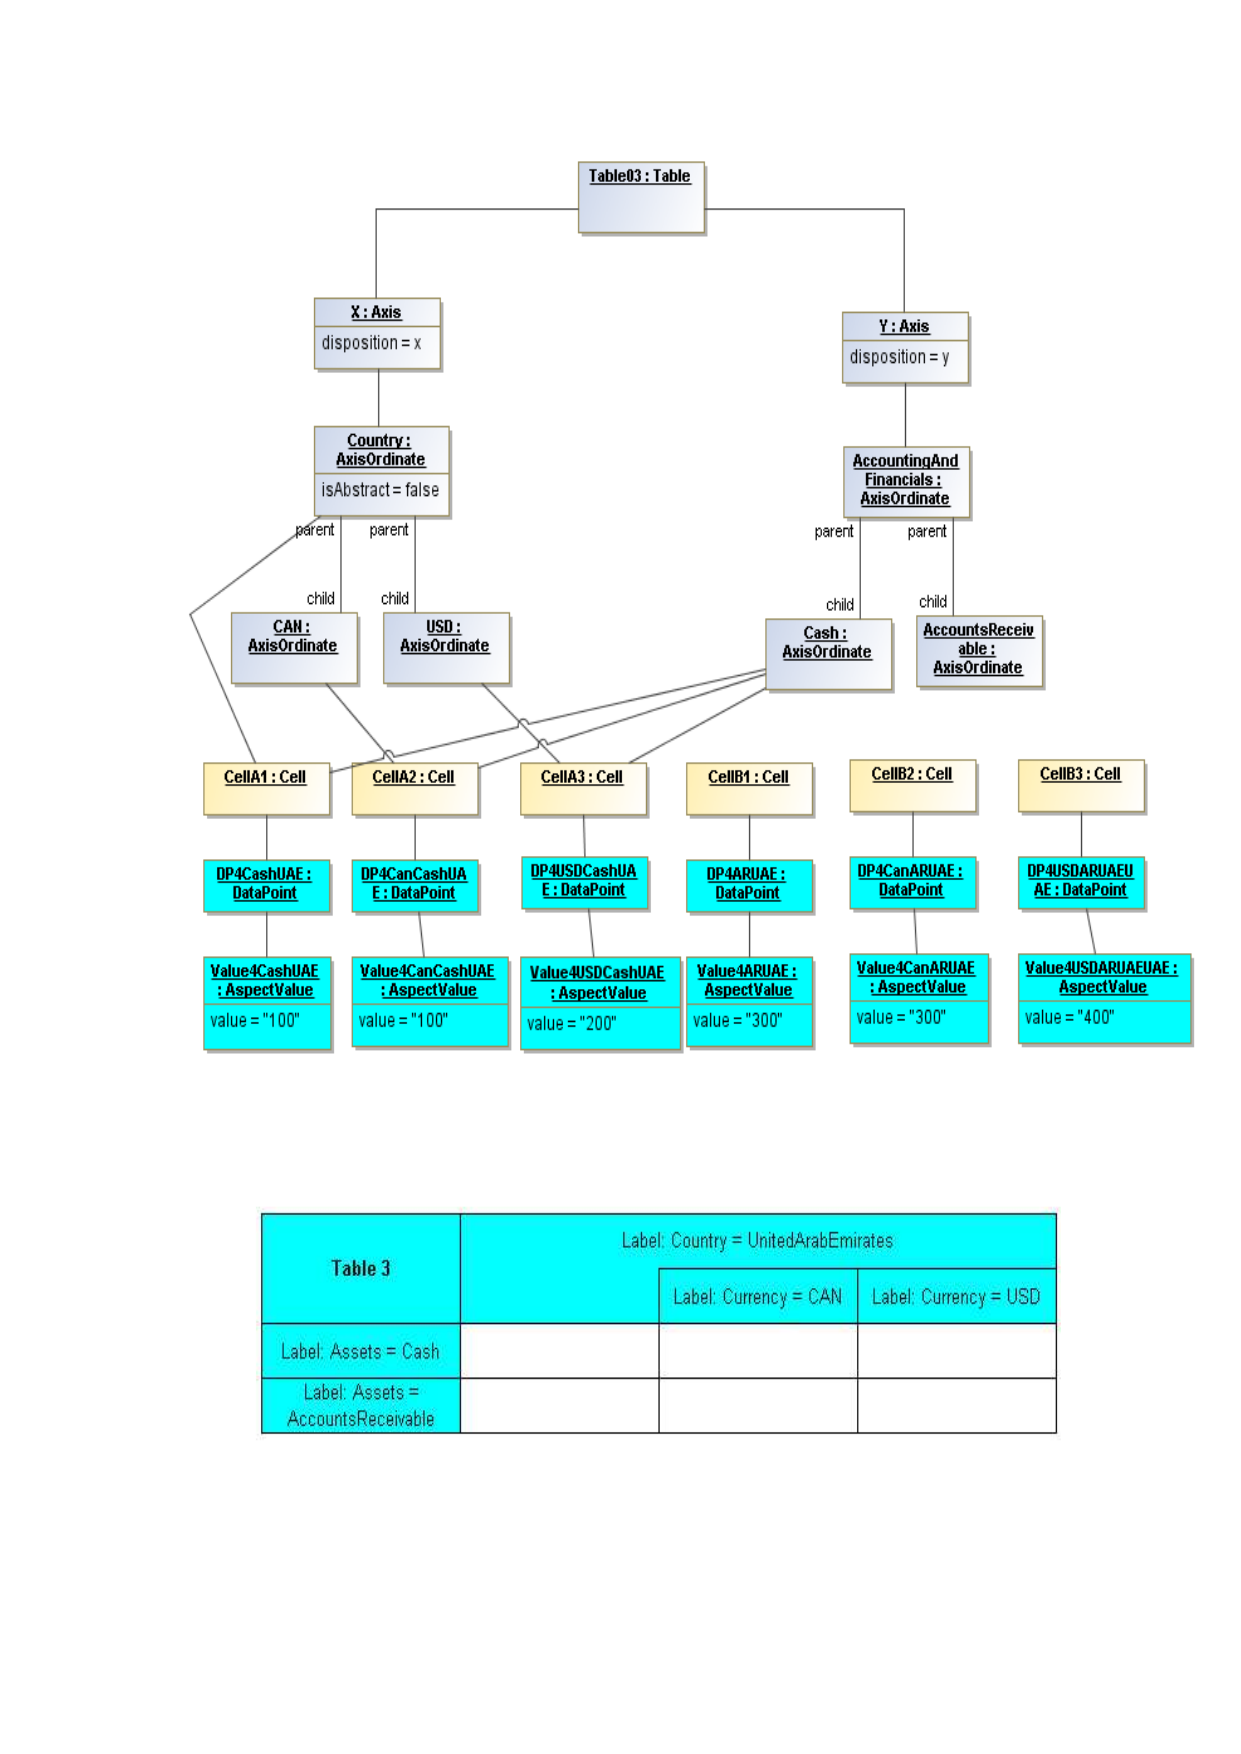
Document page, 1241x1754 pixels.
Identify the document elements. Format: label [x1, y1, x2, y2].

picture [177, 146, 1203, 1456]
